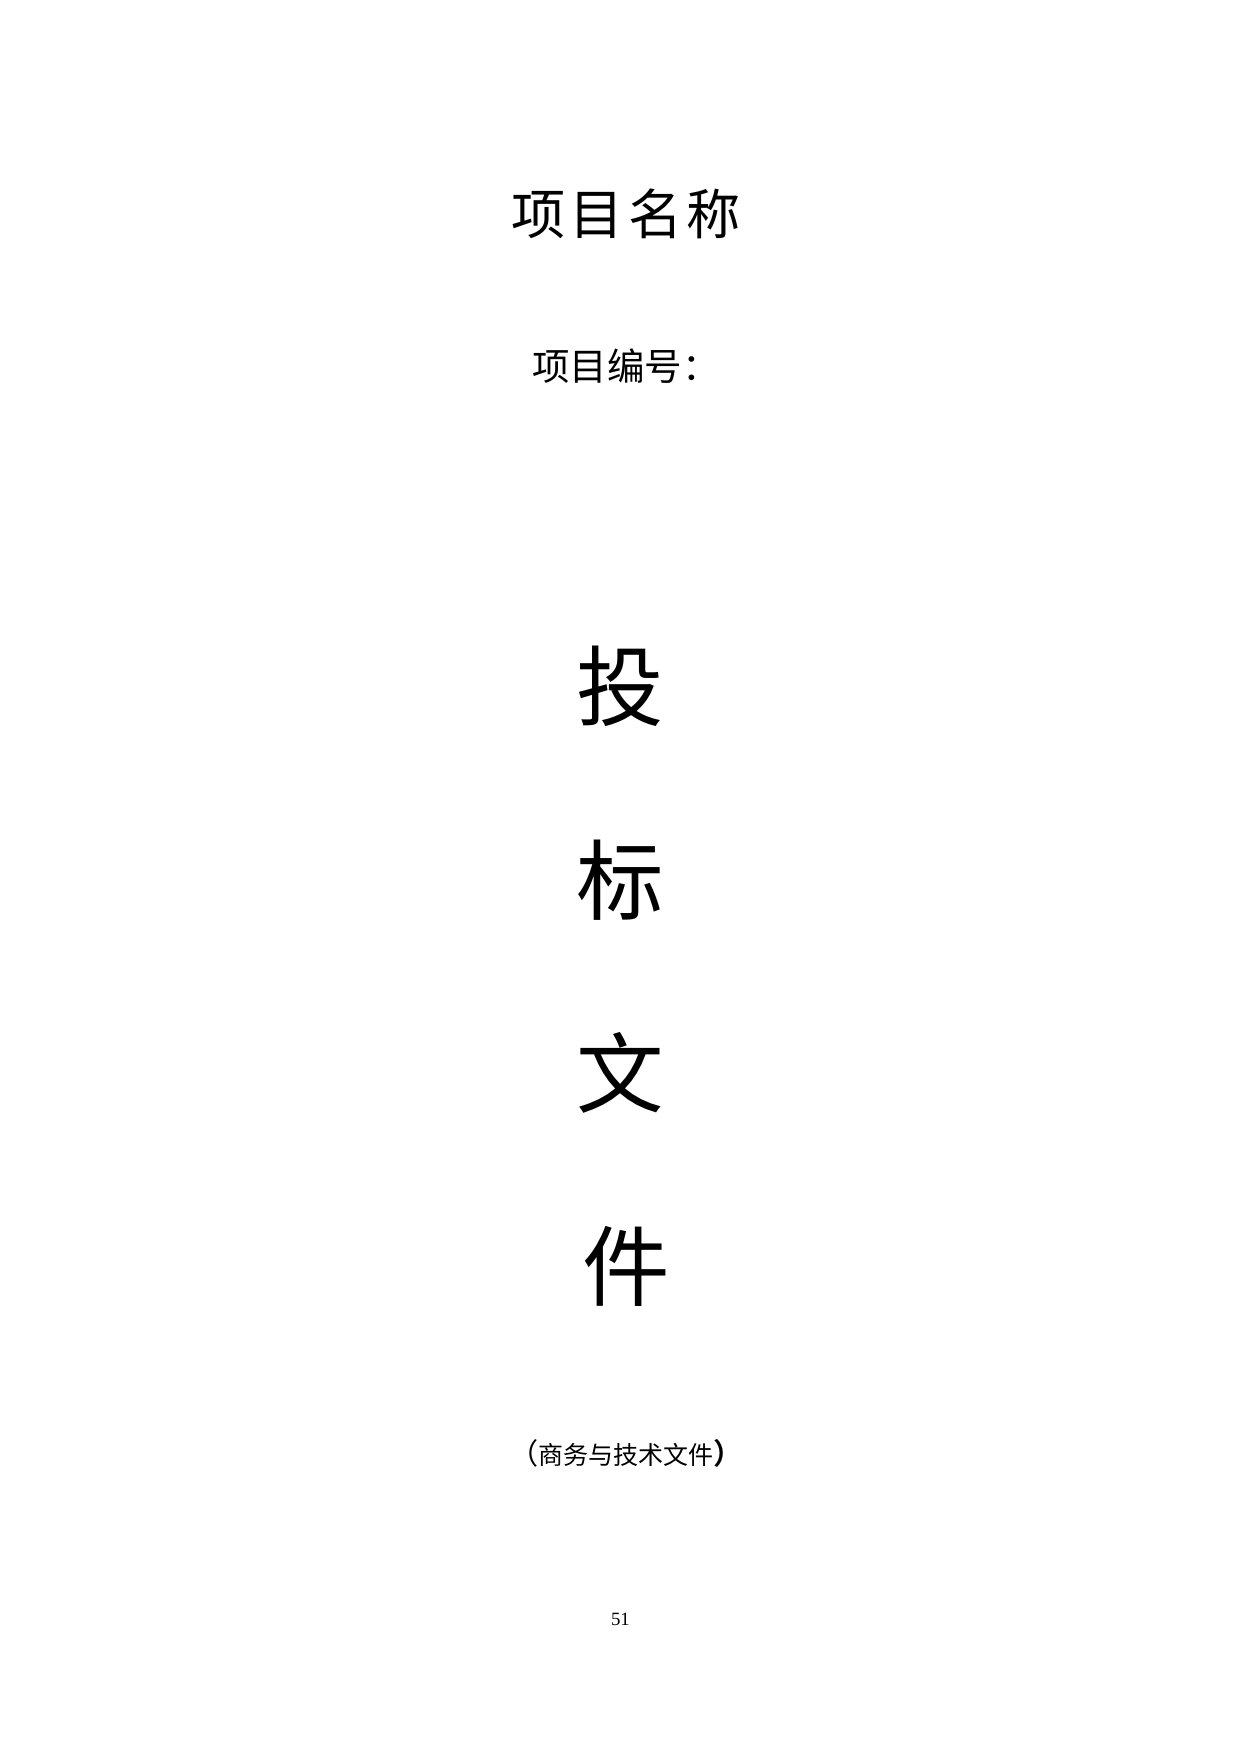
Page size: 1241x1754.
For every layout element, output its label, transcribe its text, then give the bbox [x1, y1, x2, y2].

text 投 [187, 617, 1053, 747]
text 项目编号： [187, 331, 1064, 396]
text 件 [187, 1197, 1064, 1327]
text 文 [187, 1003, 1053, 1133]
text 标 [187, 810, 1053, 940]
text 项目名称 [187, 162, 1064, 259]
text （商务与技术文件） [187, 1419, 1064, 1484]
